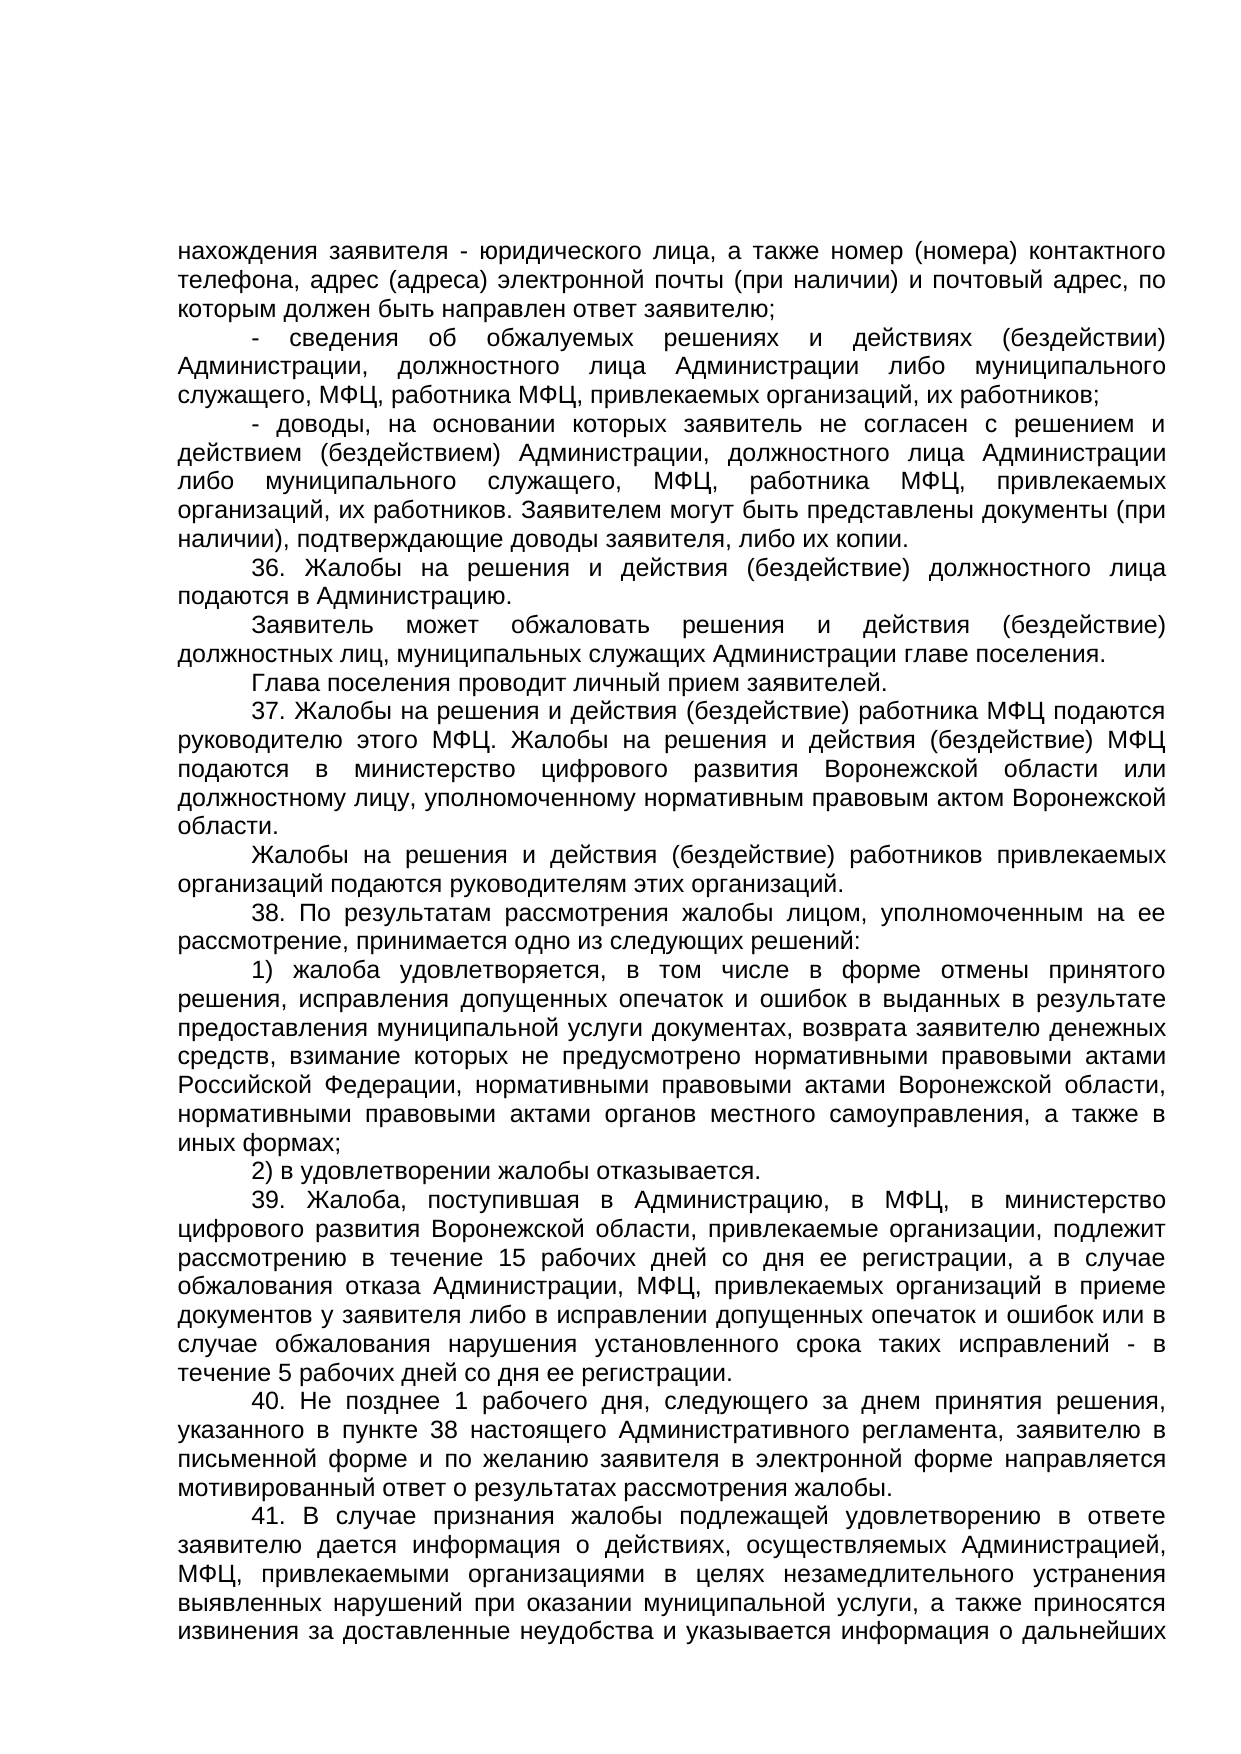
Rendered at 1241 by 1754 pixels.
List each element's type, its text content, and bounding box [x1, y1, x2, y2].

text 38. По результатам рассмотрения жалобы лицом, уполномоченным на ее рассмотрение, принимается одно из следующих решений: [177, 897, 1167, 955]
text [177, 1501, 1167, 1645]
text Глава поселения проводит личный прием заявителей. [177, 667, 1167, 696]
text 37. Жалобы на решения и действия (бездействие) работника МФЦ подаются руководителю этого МФЦ. Жалобы на решения и действия (бездействие) МФЦ подаются в министерство цифрового развития Воронежской области или должностному лицу, уполномоченному нормативным правовым актом Воронежской области. [177, 696, 1167, 840]
text 36. Жалобы на решения и действия (бездействие) должностного лица подаются в Администрацию. [177, 552, 1167, 610]
text 1) жалоба удовлетворяется, в том числе в форме отмены принятого решения, исправления допущенных опечаток и ошибок в выданных в результате предоставления муниципальной услуги документах, возврата заявителю денежных средств, взимание которых не предусмотрено нормативными правовыми актами Российской Федерации, нормативными правовыми актами Воронежской области, нормативными правовыми актами органов местного самоуправления, а также в иных формах; [177, 955, 1167, 1156]
text 2) в удовлетворении жалобы отказывается. [177, 1156, 1167, 1185]
text 40. Не позднее 1 рабочего дня, следующего за днем принятия решения, указанного в пункте 38 настоящего Административного регламента, заявителю в письменной форме и по желанию заявителя в электронной форме направляется мотивированный ответ о результатах рассмотрения жалобы. [177, 1386, 1167, 1501]
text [177, 236, 1167, 322]
text - доводы, на основании которых заявитель не согласен с решением и действием (бездействием) Администрации, должностного лица Администрации либо муниципального служащего, МФЦ, работника МФЦ, привлекаемых организаций, их работников. Заявителем могут быть представлены документы (при наличии), подтверждающие доводы заявителя, либо их копии. [177, 409, 1167, 552]
text - сведения об обжалуемых решениях и действиях (бездействии) Администрации, должностного лица Администрации либо муниципального служащего, МФЦ, работника МФЦ, привлекаемых организаций, их работников; [177, 322, 1167, 409]
text Заявитель может обжаловать решения и действия (бездействие) должностных лиц, муниципальных служащих Администрации главе поселения. [177, 610, 1167, 667]
text Жалобы на решения и действия (бездействие) работников привлекаемых организаций подаются руководителям этих организаций. [177, 840, 1167, 897]
text 39. Жалоба, поступившая в Администрацию, в МФЦ, в министерство цифрового развития Воронежской области, привлекаемые организации, подлежит рассмотрению в течение 15 рабочих дней со дня ее регистрации, а в случае обжалования отказа Администрации, МФЦ, привлекаемых организаций в приеме документов у заявителя либо в исправлении допущенных опечаток и ошибок или в случае обжалования нарушения установленного срока таких исправлений - в течение 5 рабочих дней со дня ее регистрации. [177, 1185, 1167, 1386]
